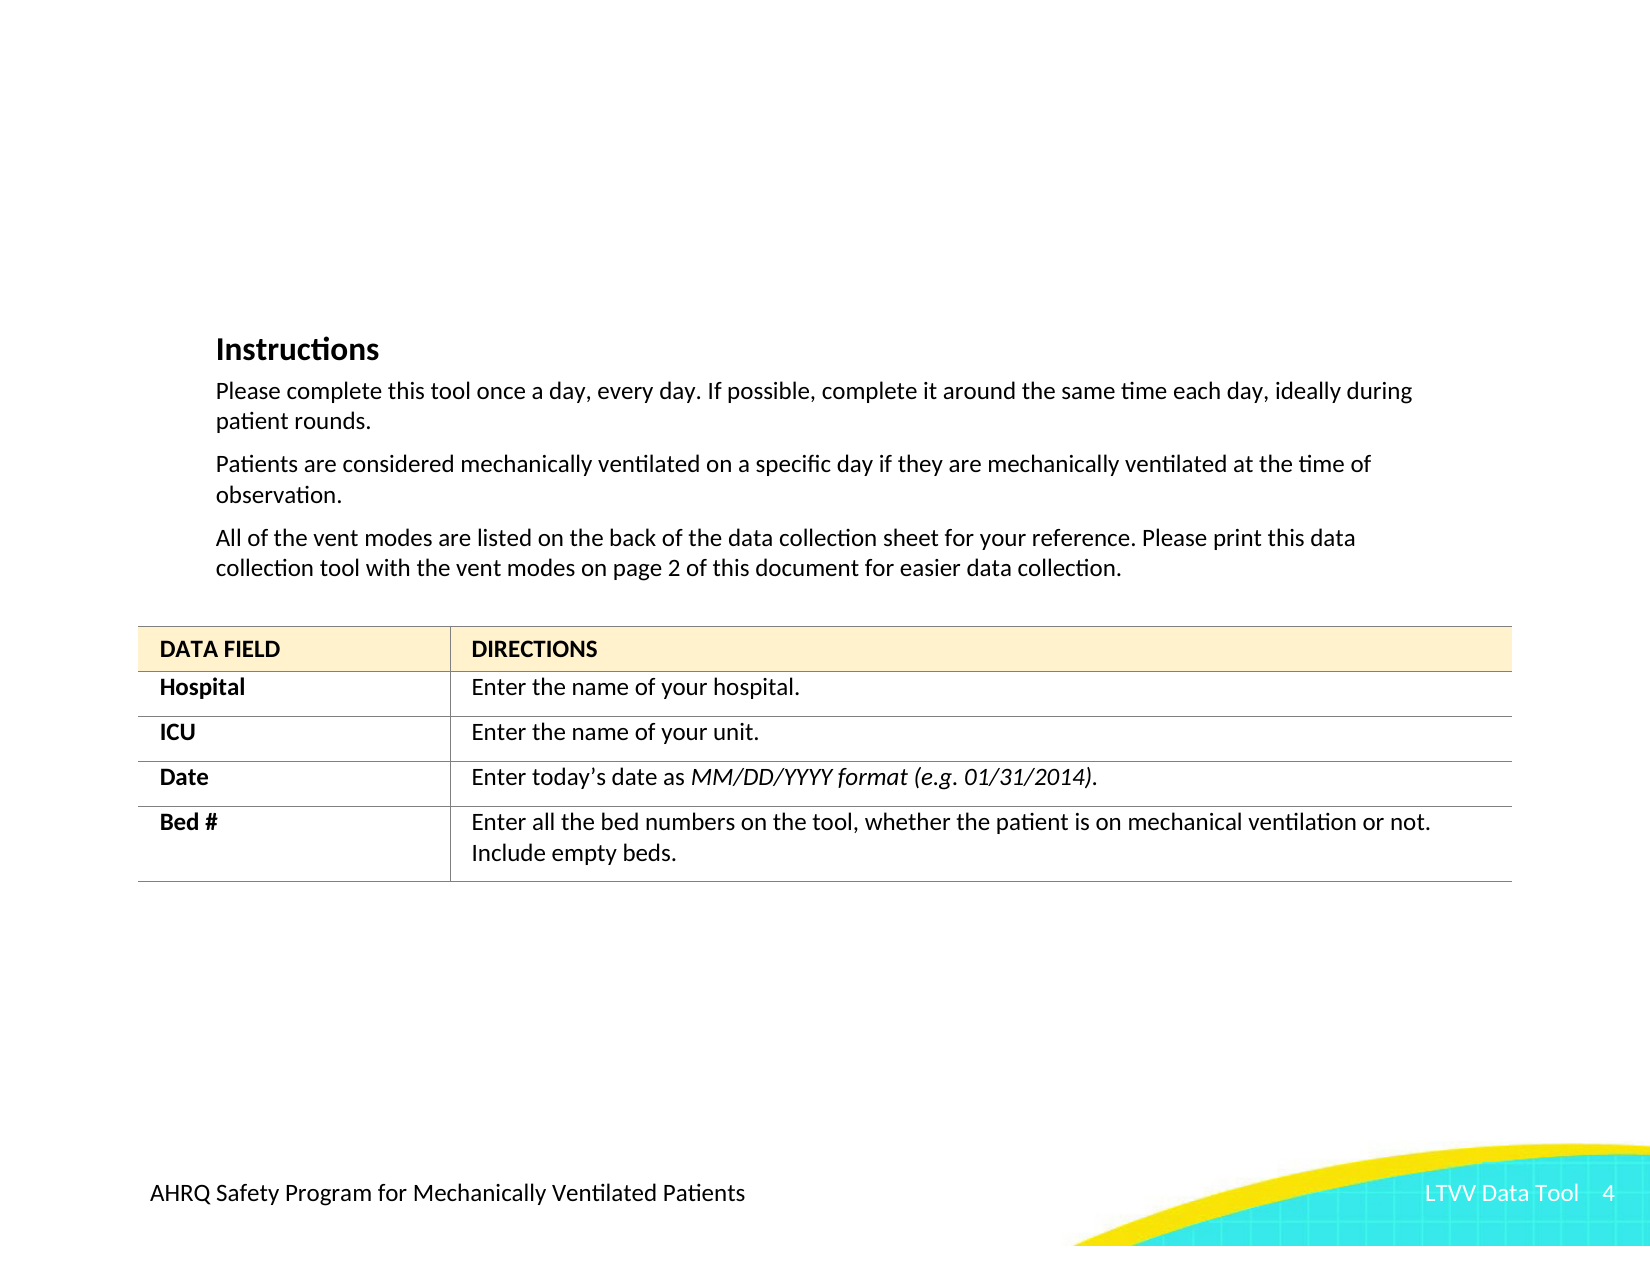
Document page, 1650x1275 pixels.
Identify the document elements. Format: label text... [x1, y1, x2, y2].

subtitle Instructions [216, 328, 1500, 369]
table_cell Date [138, 762, 450, 806]
table_header DATA FIELD [138, 627, 450, 671]
table_header DIRECTIONS [451, 627, 1512, 671]
table_cell Bed # [138, 807, 450, 881]
table_cell Enter today’s date as MM/DD/YYYY format (e.g. 01/31/2014). [451, 762, 1512, 806]
table_cell Enter the name of your unit. [451, 717, 1512, 761]
table_cell Hospital [138, 672, 450, 716]
table_cell Enter all the bed numbers on the tool, whether the patient is on mechanical ventilation or not. Include empty beds. [451, 807, 1512, 881]
table_cell Enter the name of your hospital. [451, 672, 1512, 716]
table_cell ICU [138, 717, 450, 761]
text Please complete this tool once a day, every day. If possible, complete it around the same time each day, ideally during patient rounds. [216, 375, 1434, 436]
text All of the vent modes are listed on the back of the data collection sheet for your reference. Please print this data collection tool with the vent modes on page 2 of this document for easier data collection. [216, 522, 1434, 583]
picture [20, 1140, 1650, 1246]
text Patients are considered mechanically ventilated on a specific day if they are mechanically ventilated at the time of observation. [216, 448, 1434, 509]
